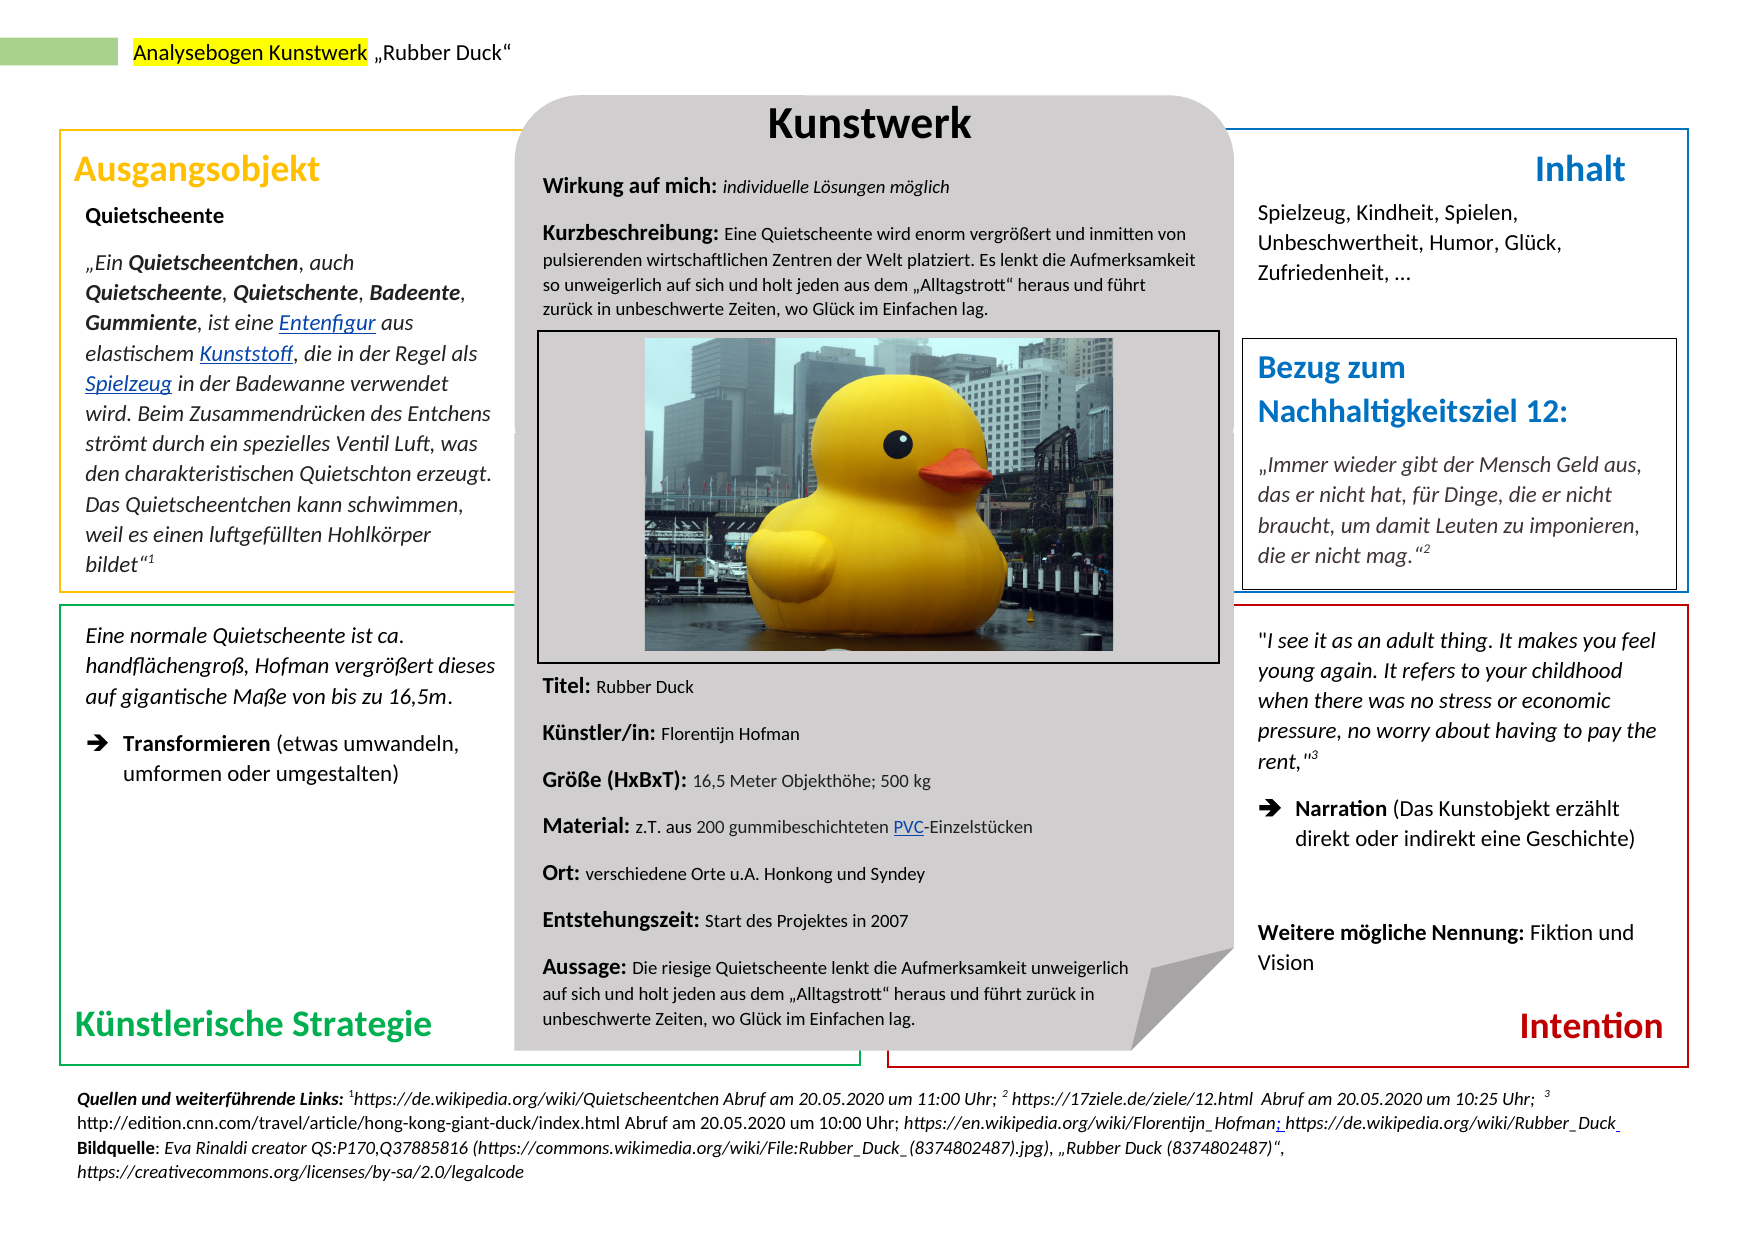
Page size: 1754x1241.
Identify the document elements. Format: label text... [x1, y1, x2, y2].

text Ausgangsobjekt Inhalt [1233, 145, 1746, 191]
text Ausgangsobjekt Inhalt [74, 145, 516, 191]
text Intention [1135, 1002, 1683, 1048]
text Intention [118, 1002, 514, 1048]
picture [644, 338, 1114, 651]
